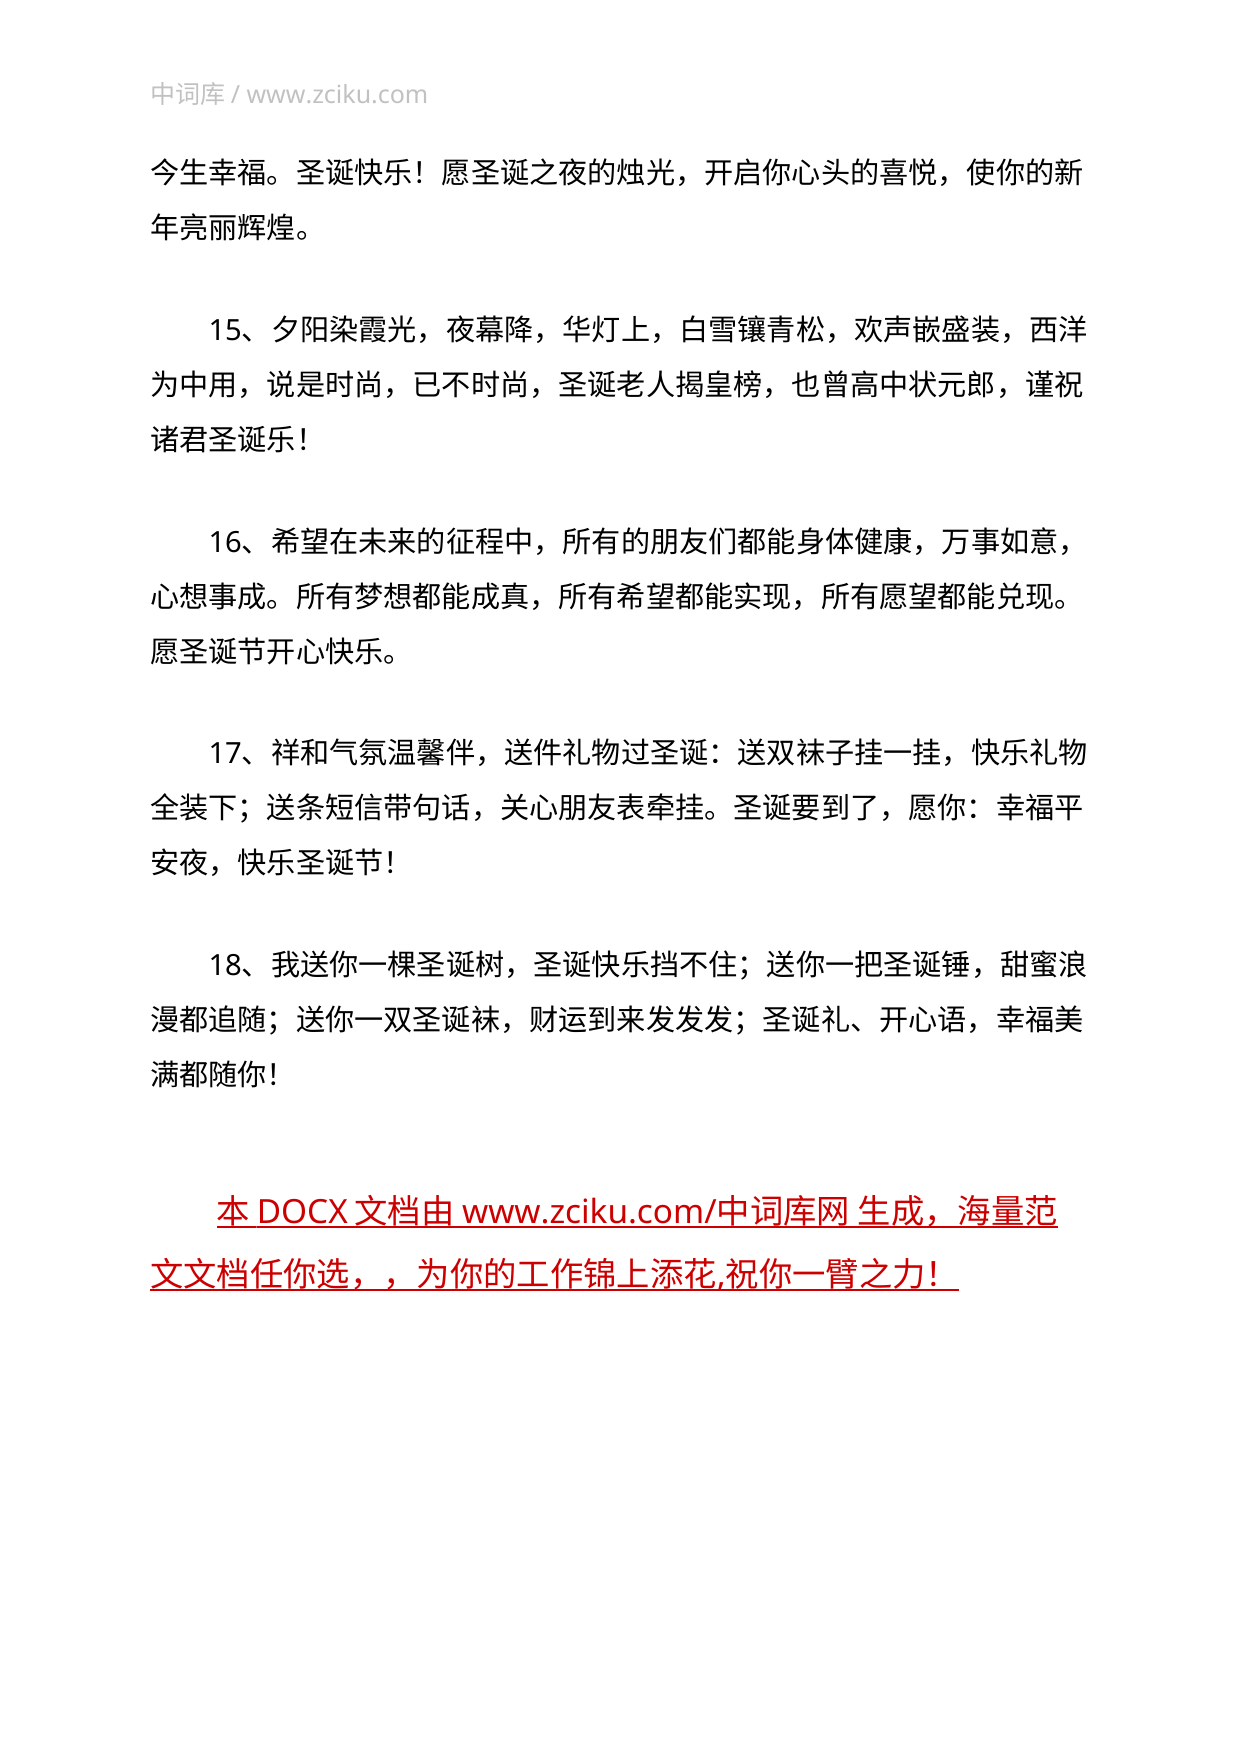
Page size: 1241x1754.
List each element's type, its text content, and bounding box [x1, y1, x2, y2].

text 16、希望在未来的征程中，所有的朋友们都能身体健康，万事如意，心想事成。所有梦想都能成真，所有希望都能实现，所有愿望都能兑现。愿圣诞节开心快乐。 [150, 518, 1090, 671]
text 15、夕阳染霞光，夜幕降，华灯上，白雪镶青松，欢声嵌盛装，西洋为中用，说是时尚，已不时尚，圣诞老人揭皇榜，也曾高中状元郎，谨祝诸君圣诞乐！ [150, 307, 1090, 459]
text 18、我送你一棵圣诞树，圣诞快乐挡不住；送你一把圣诞锤，甜蜜浪漫都追随；送你一双圣诞袜，财运到来发发发；圣诞礼、开心语，幸福美满都随你！ [150, 942, 1090, 1094]
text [150, 150, 1090, 247]
text 17、祥和气氛温馨伴，送件礼物过圣诞：送双袜子挂一挂，快乐礼物全装下；送条短信带句话，关心朋友表牵挂。圣诞要到了，愿你：幸福平安夜，快乐圣诞节！ [150, 730, 1090, 882]
text 本DOCX文档由 www.zciku.com/中词库网 生成，海量范文文档任你选，，为你的工作锦上添花,祝你一臂之力！ [150, 1184, 1090, 1296]
